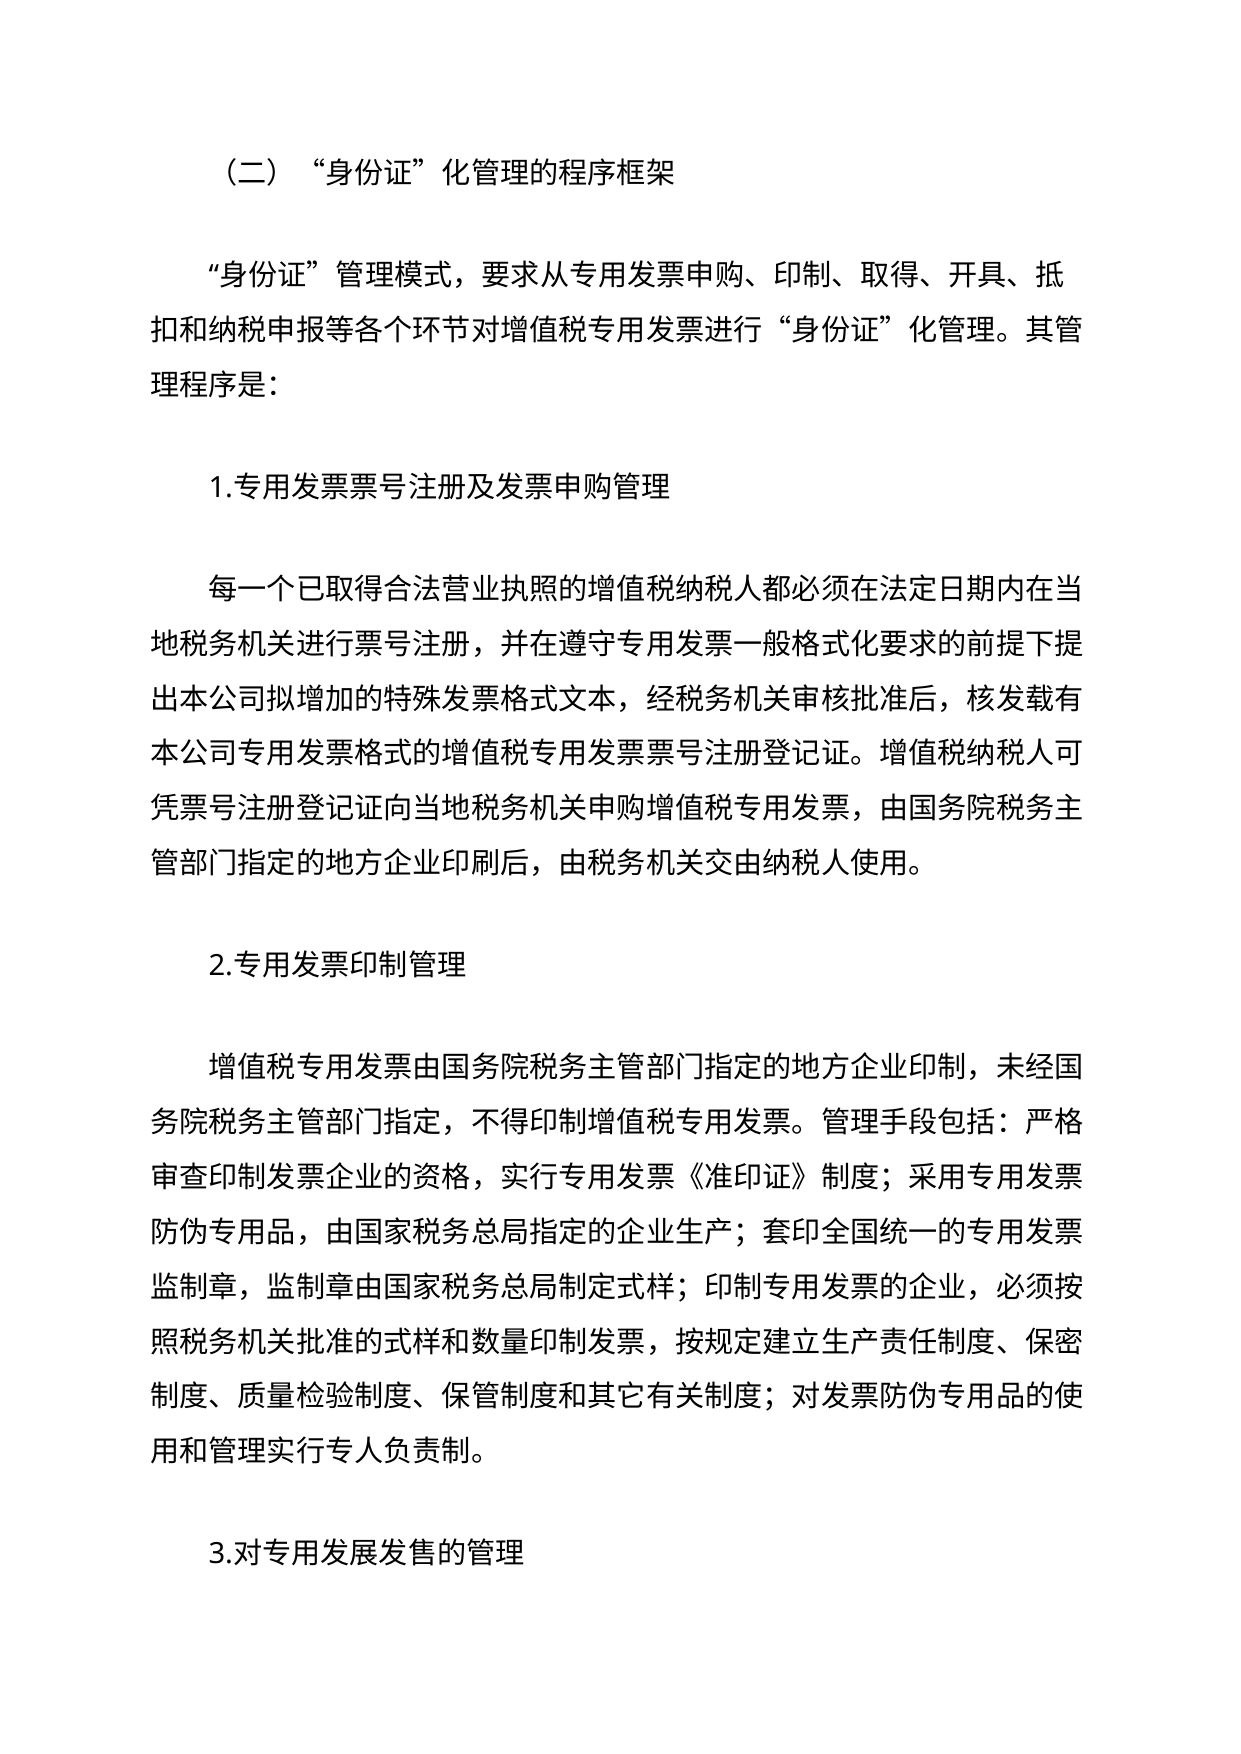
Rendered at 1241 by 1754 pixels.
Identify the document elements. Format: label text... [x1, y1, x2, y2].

text 每一个已取得合法营业执照的增值税纳税人都必须在法定日期内在当地税务机关进行票号注册，并在遵守专用发票一般格式化要求的前提下提出本公司拟增加的特殊发票格式文本，经税务机关审核批准后，核发载有本公司专用发票格式的增值税专用发票票号注册登记证。增值税纳税人可凭票号注册登记证向当地税务机关申购增值税专用发票，由国务院税务主管部门指定的地方企业印刷后，由税务机关交由纳税人使用。 [150, 565, 1090, 882]
text 3.对专用发展发售的管理 [150, 1530, 1090, 1572]
text “身份证”管理模式，要求从专用发票申购、印制、取得、开具、抵扣和纳税申报等各个环节对增值税专用发票进行“身份证”化管理。其管理程序是： [150, 252, 1090, 404]
text 2.专用发票印制管理 [150, 942, 1090, 984]
text 1.专用发票票号注册及发票申购管理 [150, 463, 1090, 506]
text 增值税专用发票由国务院税务主管部门指定的地方企业印制，未经国务院税务主管部门指定，不得印制增值税专用发票。管理手段包括：严格审查印制发票企业的资格，实行专用发票《准印证》制度；采用专用发票防伪专用品，由国家税务总局指定的企业生产；套印全国统一的专用发票监制章，监制章由国家税务总局制定式样；印制专用发票的企业，必须按照税务机关批准的式样和数量印制发票，按规定建立生产责任制度、保密制度、质量检验制度、保管制度和其它有关制度；对发票防伪专用品的使用和管理实行专人负责制。 [150, 1044, 1090, 1470]
text （二）“身份证”化管理的程序框架 [150, 150, 1090, 192]
